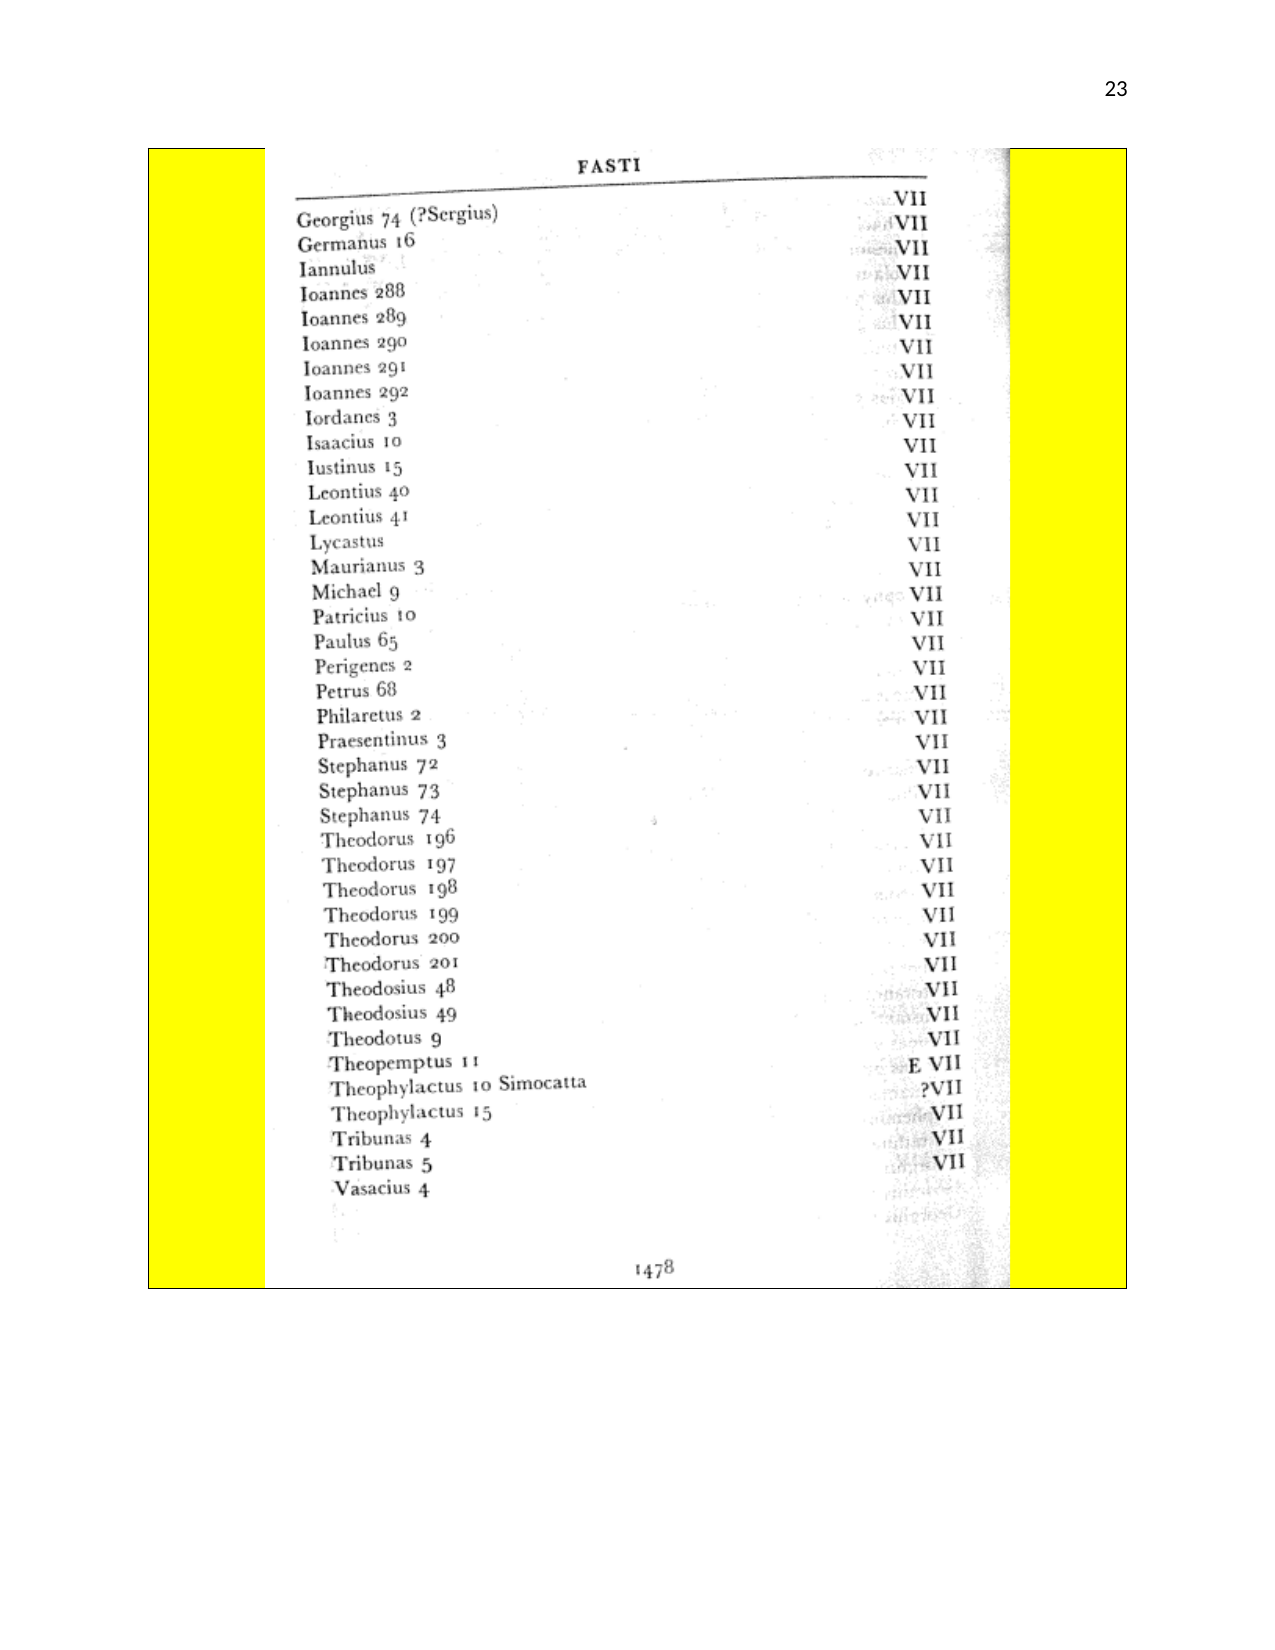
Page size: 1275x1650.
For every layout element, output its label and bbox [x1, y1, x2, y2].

table_cell [149, 149, 265, 1288]
picture [265, 148, 1011, 1288]
table_cell [1011, 149, 1126, 1288]
